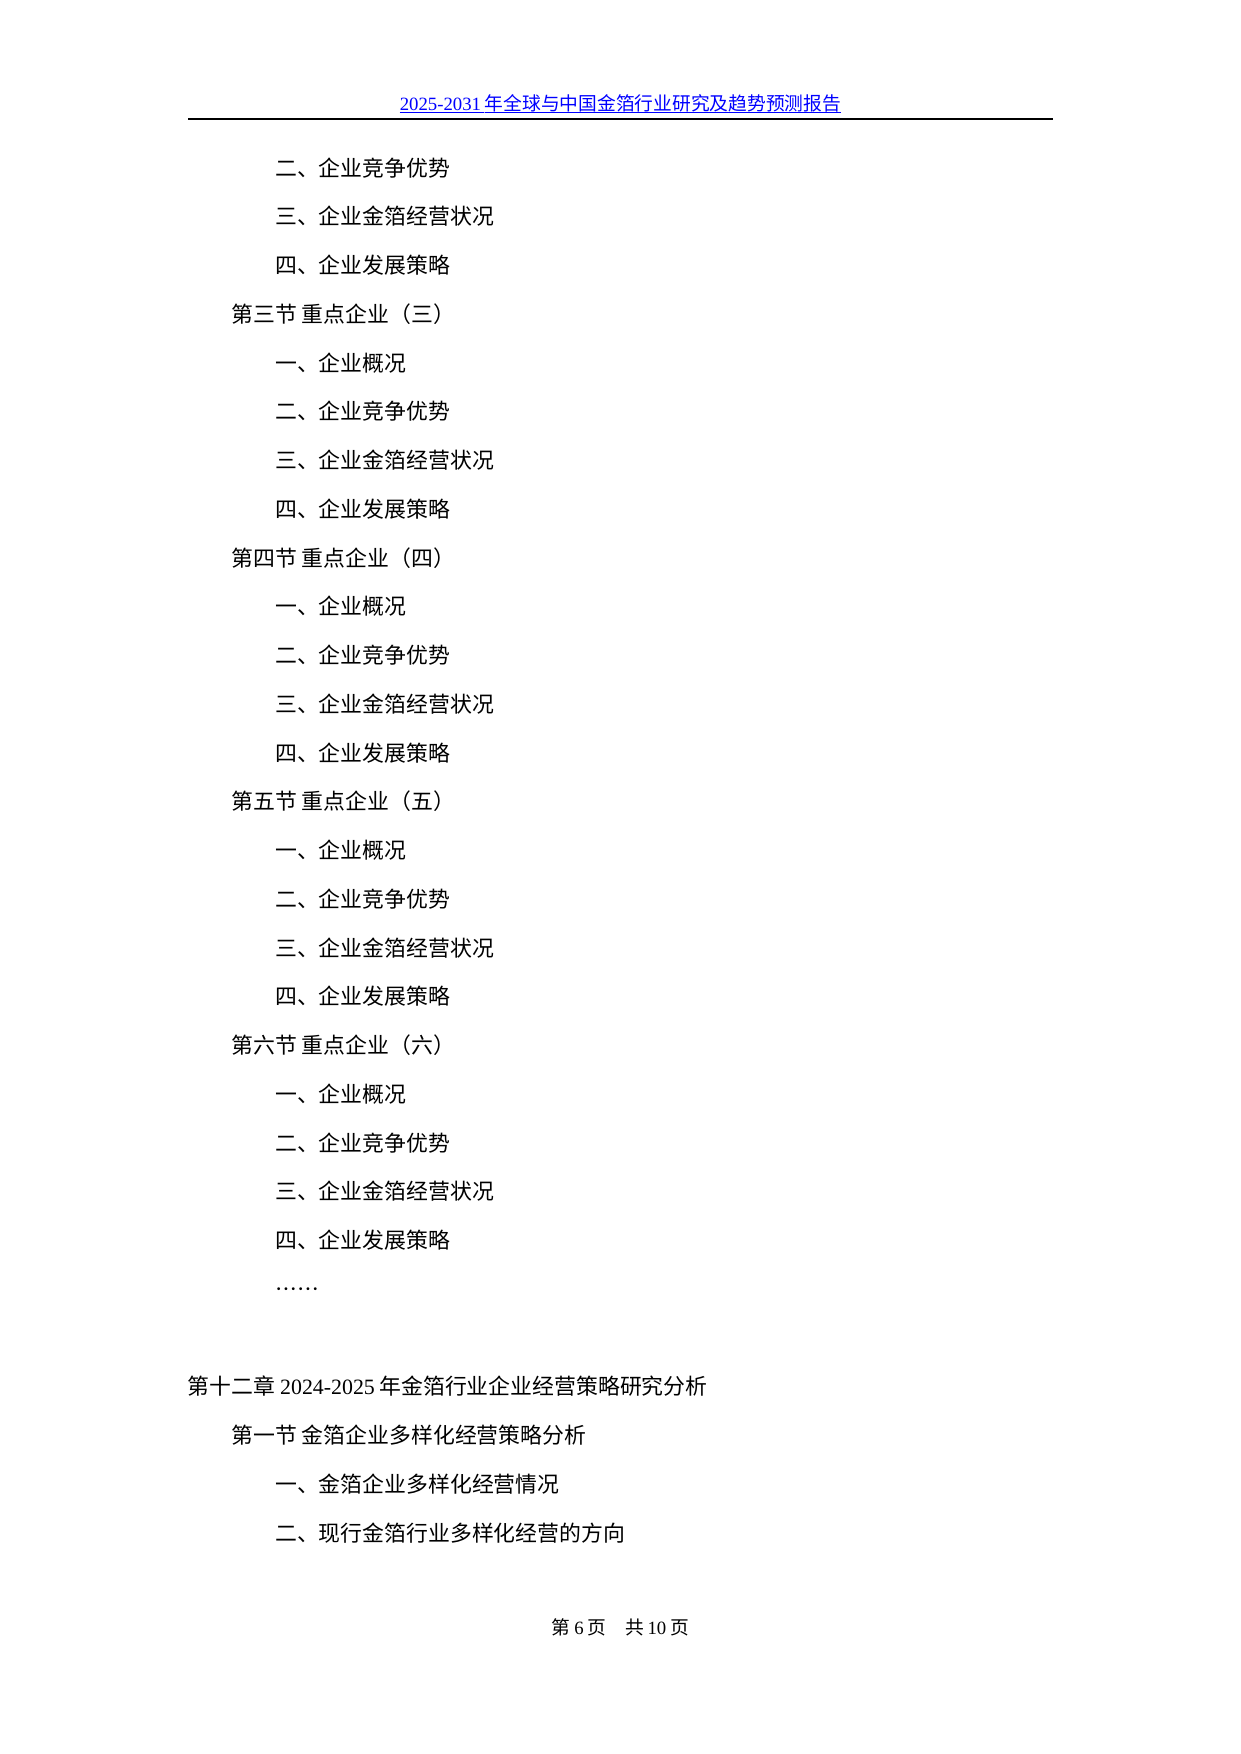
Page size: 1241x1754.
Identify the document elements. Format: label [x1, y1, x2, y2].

text [187, 150, 1053, 1548]
